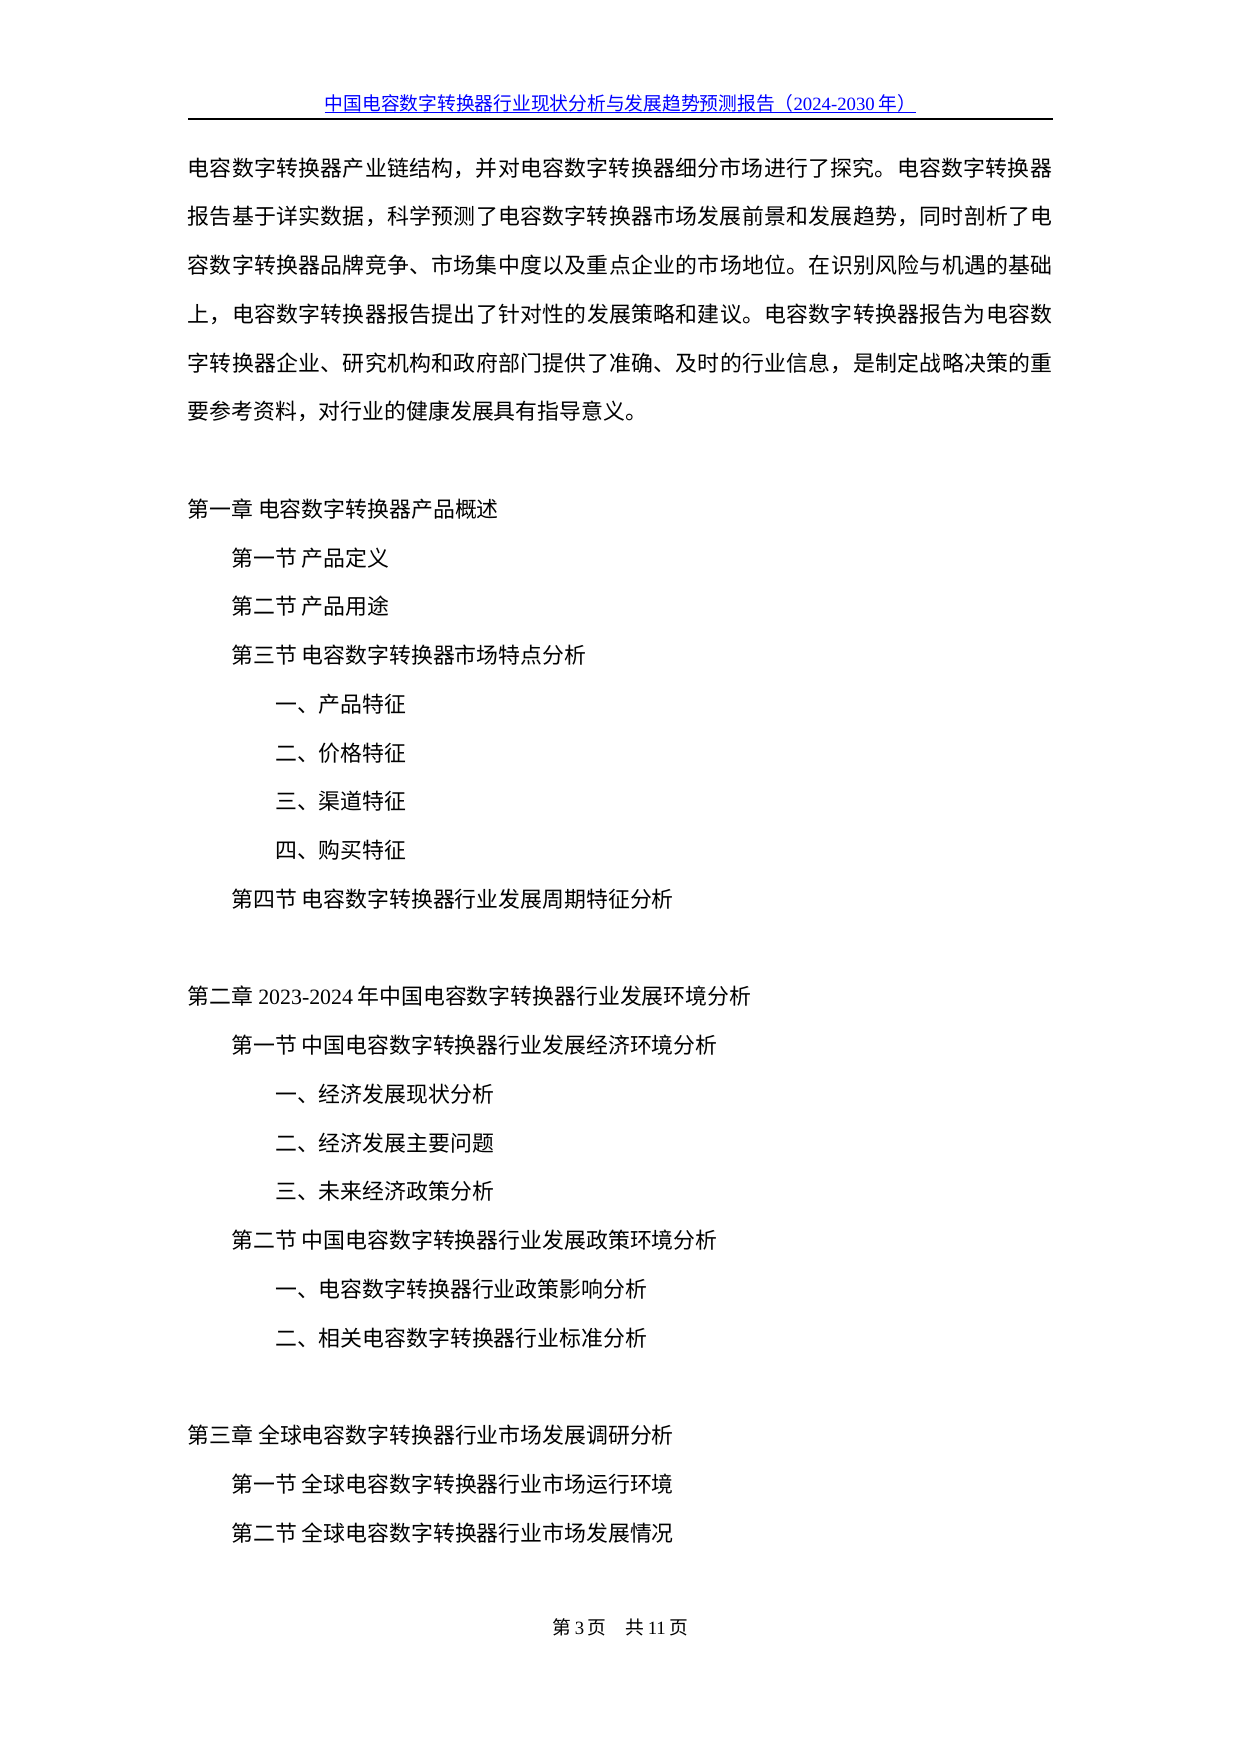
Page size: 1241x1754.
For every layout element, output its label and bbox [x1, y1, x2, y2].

text [187, 150, 1053, 1548]
